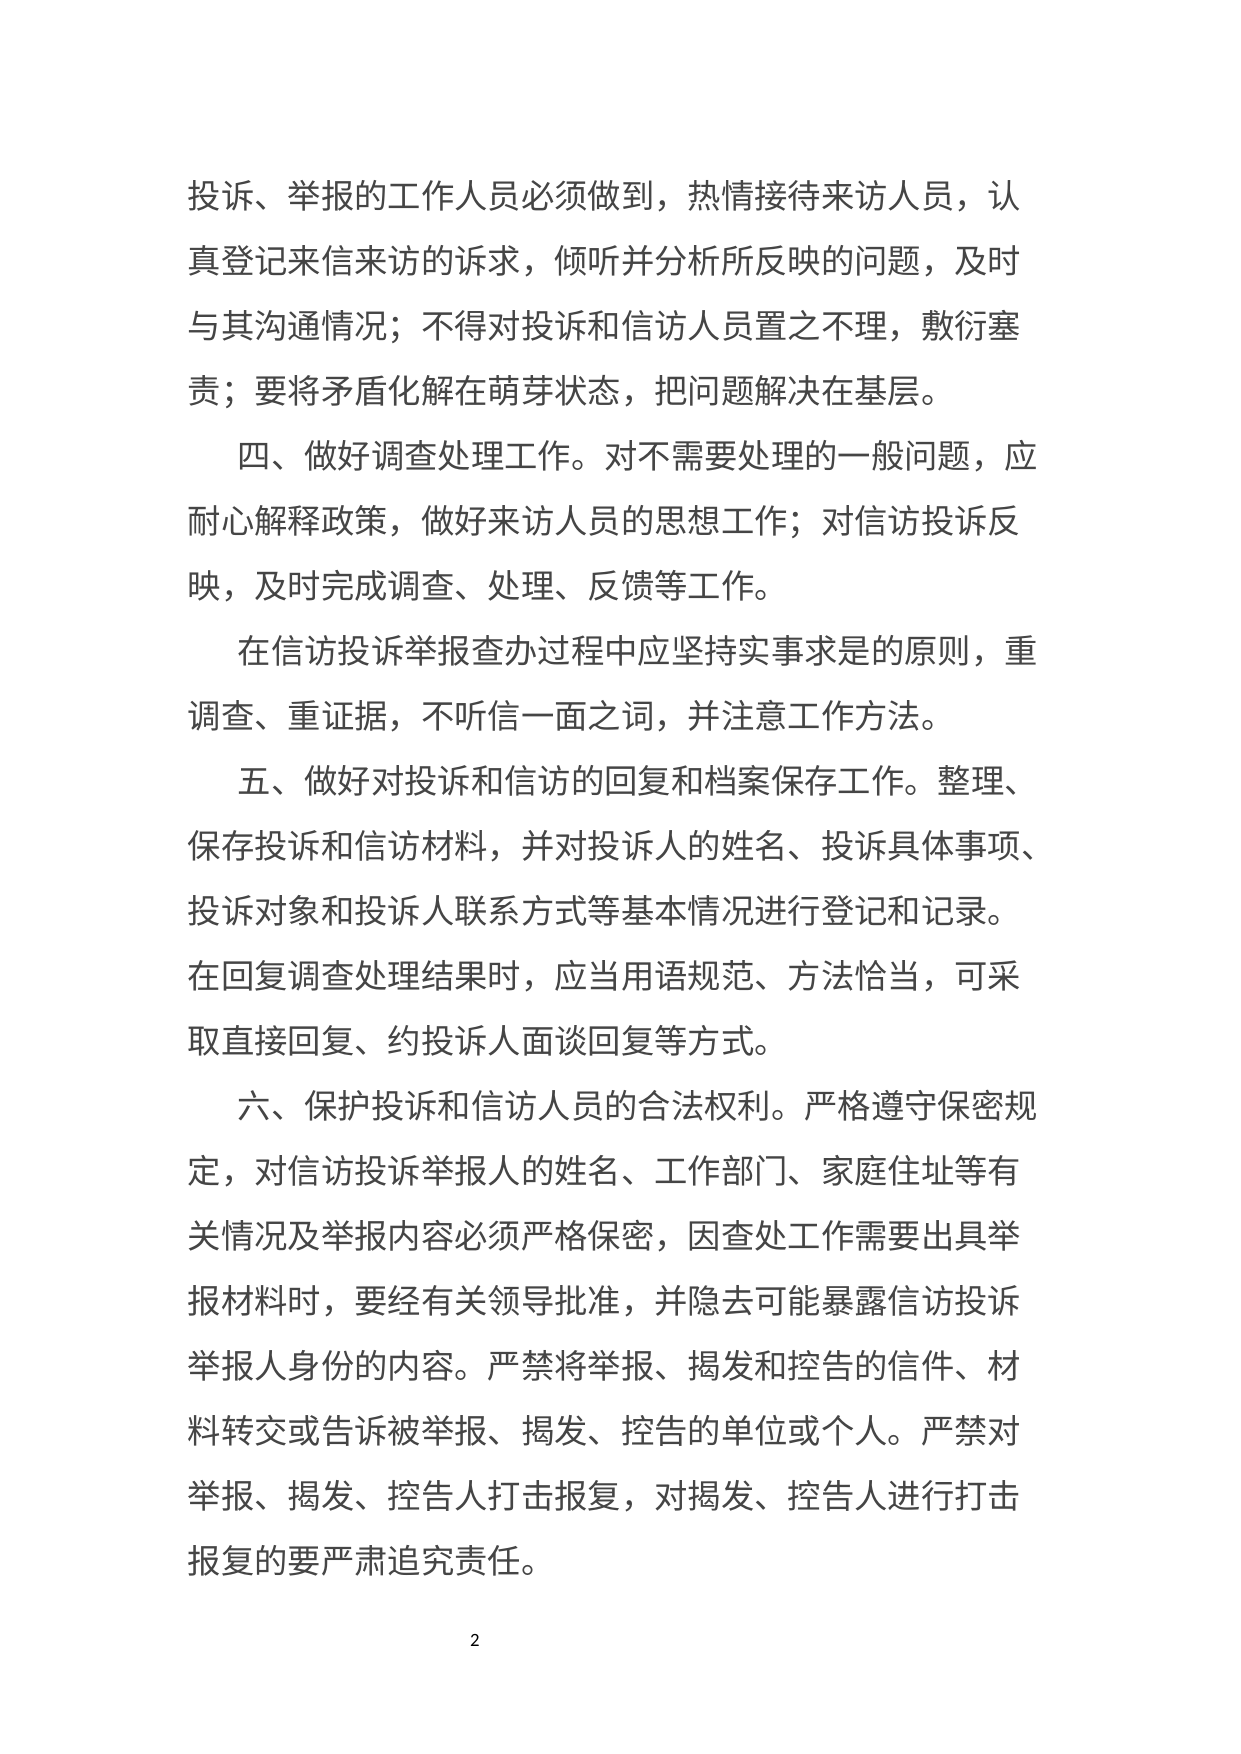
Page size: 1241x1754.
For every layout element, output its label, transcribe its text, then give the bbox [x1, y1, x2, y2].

text 四、做好调查处理工作。对不需要处理的一般问题，应耐心解释政策，做好来访人员的思想工作；对信访投诉反映，及时完成调查、处理、反馈等工作。 [187, 422, 1053, 617]
text 六、保护投诉和信访人员的合法权利。严格遵守保密规定，对信访投诉举报人的姓名、工作部门、家庭住址等有关情况及举报内容必须严格保密，因查处工作需要出具举报材料时，要经有关领导批准，并隐去可能暴露信访投诉举报人身份的内容。严禁将举报、揭发和控告的信件、材料转交或告诉被举报、揭发、控告的单位或个人。严禁对举报、揭发、控告人打击报复，对揭发、控告人进行打击报复的要严肃追究责任。 [187, 1072, 1053, 1592]
text 五、做好对投诉和信访的回复和档案保存工作。整理、保存投诉和信访材料，并对投诉人的姓名、投诉具体事项、投诉对象和投诉人联系方式等基本情况进行登记和记录。在回复调查处理结果时，应当用语规范、方法恰当，可采取直接回复、约投诉人面谈回复等方式。 [187, 747, 1053, 1072]
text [187, 162, 1053, 422]
text 在信访投诉举报查办过程中应坚持实事求是的原则，重调查、重证据，不听信一面之词，并注意工作方法。 [187, 617, 1053, 747]
